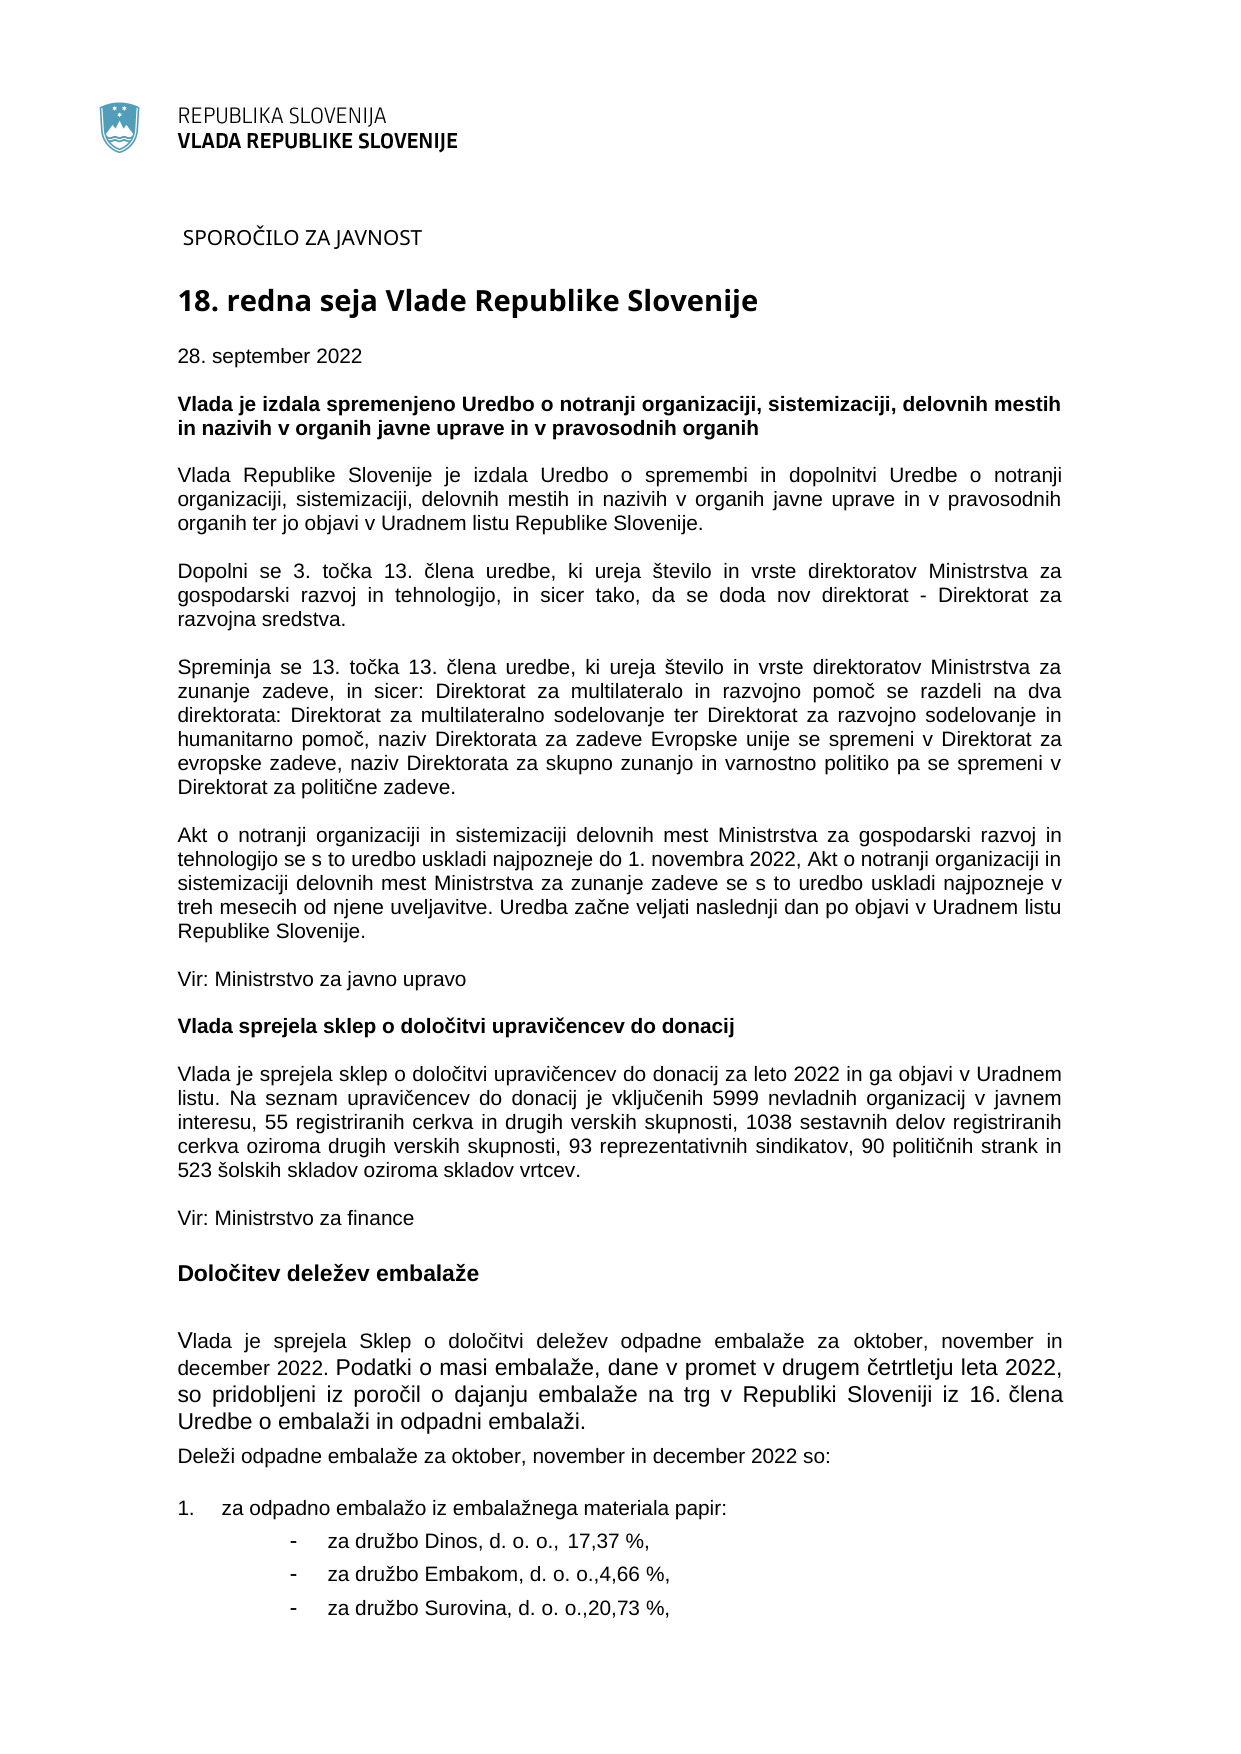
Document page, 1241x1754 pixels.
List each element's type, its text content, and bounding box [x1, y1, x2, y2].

text Vlada Republike Slovenije je izdala Uredbo o spremembi in dopolnitvi Uredbe o notranji organizaciji, sistemizaciji, delovnih mestih in nazivih v organih javne uprave in v pravosodnih organih ter jo objavi v Uradnem listu Republike Slovenije. [177, 463, 1063, 535]
list za odpadno embalažo iz embalažnega materiala papir: [177, 1493, 1063, 1521]
text Vlada sprejela sklep o določitvi upravičencev do donacij [177, 1014, 1063, 1038]
text Vir: Ministrstvo za javno upravo [177, 966, 1063, 990]
text Vlada je sprejela sklep o določitvi upravičencev do donacij za leto 2022 in ga objavi v Uradnem listu. Na seznam upravičencev do donacij je vključenih 5999 nevladnih organizacij v javnem interesu, 55 registriranih cerkva in drugih verskih skupnosti, 1038 sestavnih delov registriranih cerkva oziroma drugih verskih skupnosti, 93 reprezentativnih sindikatov, 90 političnih strank in 523 šolskih skladov oziroma skladov vrtcev. [177, 1062, 1063, 1182]
text Določitev deležev embalaže [177, 1260, 1063, 1287]
text Dopolni se 3. točka 13. člena uredbe, ki ureja število in vrste direktoratov Ministrstva za gospodarski razvoj in tehnologijo, in sicer tako, da se doda nov direktorat - Direktorat za razvojna sredstva. [177, 559, 1063, 631]
text 18. redna seja Vlade Republike Slovenije [177, 280, 1063, 319]
text Akt o notranji organizaciji in sistemizaciji delovnih mest Ministrstva za gospodarski razvoj in tehnologijo se s to uredbo uskladi najpozneje do 1. novembra 2022, Akt o notranji organizaciji in sistemizaciji delovnih mest Ministrstva za zunanje zadeve se s to uredbo uskladi najpozneje v treh mesecih od njene uveljavitve. Uredba začne veljati naslednji dan po objavi v Uradnem listu Republike Slovenije. [177, 823, 1063, 942]
text Deleži odpadne embalaže za oktober, november in december 2022 so: [177, 1441, 1063, 1468]
text Vlada je izdala spremenjeno Uredbo o notranji organizaciji, sistemizaciji, delovnih mestih in nazivih v organih javne uprave in v pravosodnih organih [177, 391, 1063, 439]
text SPOROČILO ZA JAVNOST [177, 223, 1063, 251]
text Vlada je sprejela Sklep o določitvi deležev odpadne embalaže za oktober, november in december 2022. Podatki o masi embalaže, dane v promet v drugem četrtletju leta 2022, so pridobljeni iz poročil o dajanju embalaže na trg v Republiki Sloveniji iz 16. člena Uredbe o embalaži in odpadni embalaži. [177, 1327, 1063, 1435]
text Spreminja se 13. točka 13. člena uredbe, ki ureja število in vrste direktoratov Ministrstva za zunanje zadeve, in sicer: Direktorat za multilateralo in razvojno pomoč se razdeli na dva direktorata: Direktorat za multilateralno sodelovanje ter Direktorat za razvojno sodelovanje in humanitarno pomoč, naziv Direktorata za zadeve Evropske unije se spremeni v Direktorat za evropske zadeve, naziv Direktorata za skupno zunanjo in varnostno politiko pa se spremeni v Direktorat za politične zadeve. [177, 655, 1063, 799]
list za družbo Dinos, d. o. o., 17,37 %, [290, 1527, 1063, 1554]
picture [0, 0, 709, 160]
list za družbo Embakom, d. o. o., 4,66 %, [290, 1560, 1063, 1587]
text Vir: Ministrstvo za finance [177, 1206, 1063, 1230]
text 28. september 2022 [177, 343, 1063, 367]
list za družbo Surovina, d. o. o., 20,73 %, [290, 1593, 1063, 1621]
